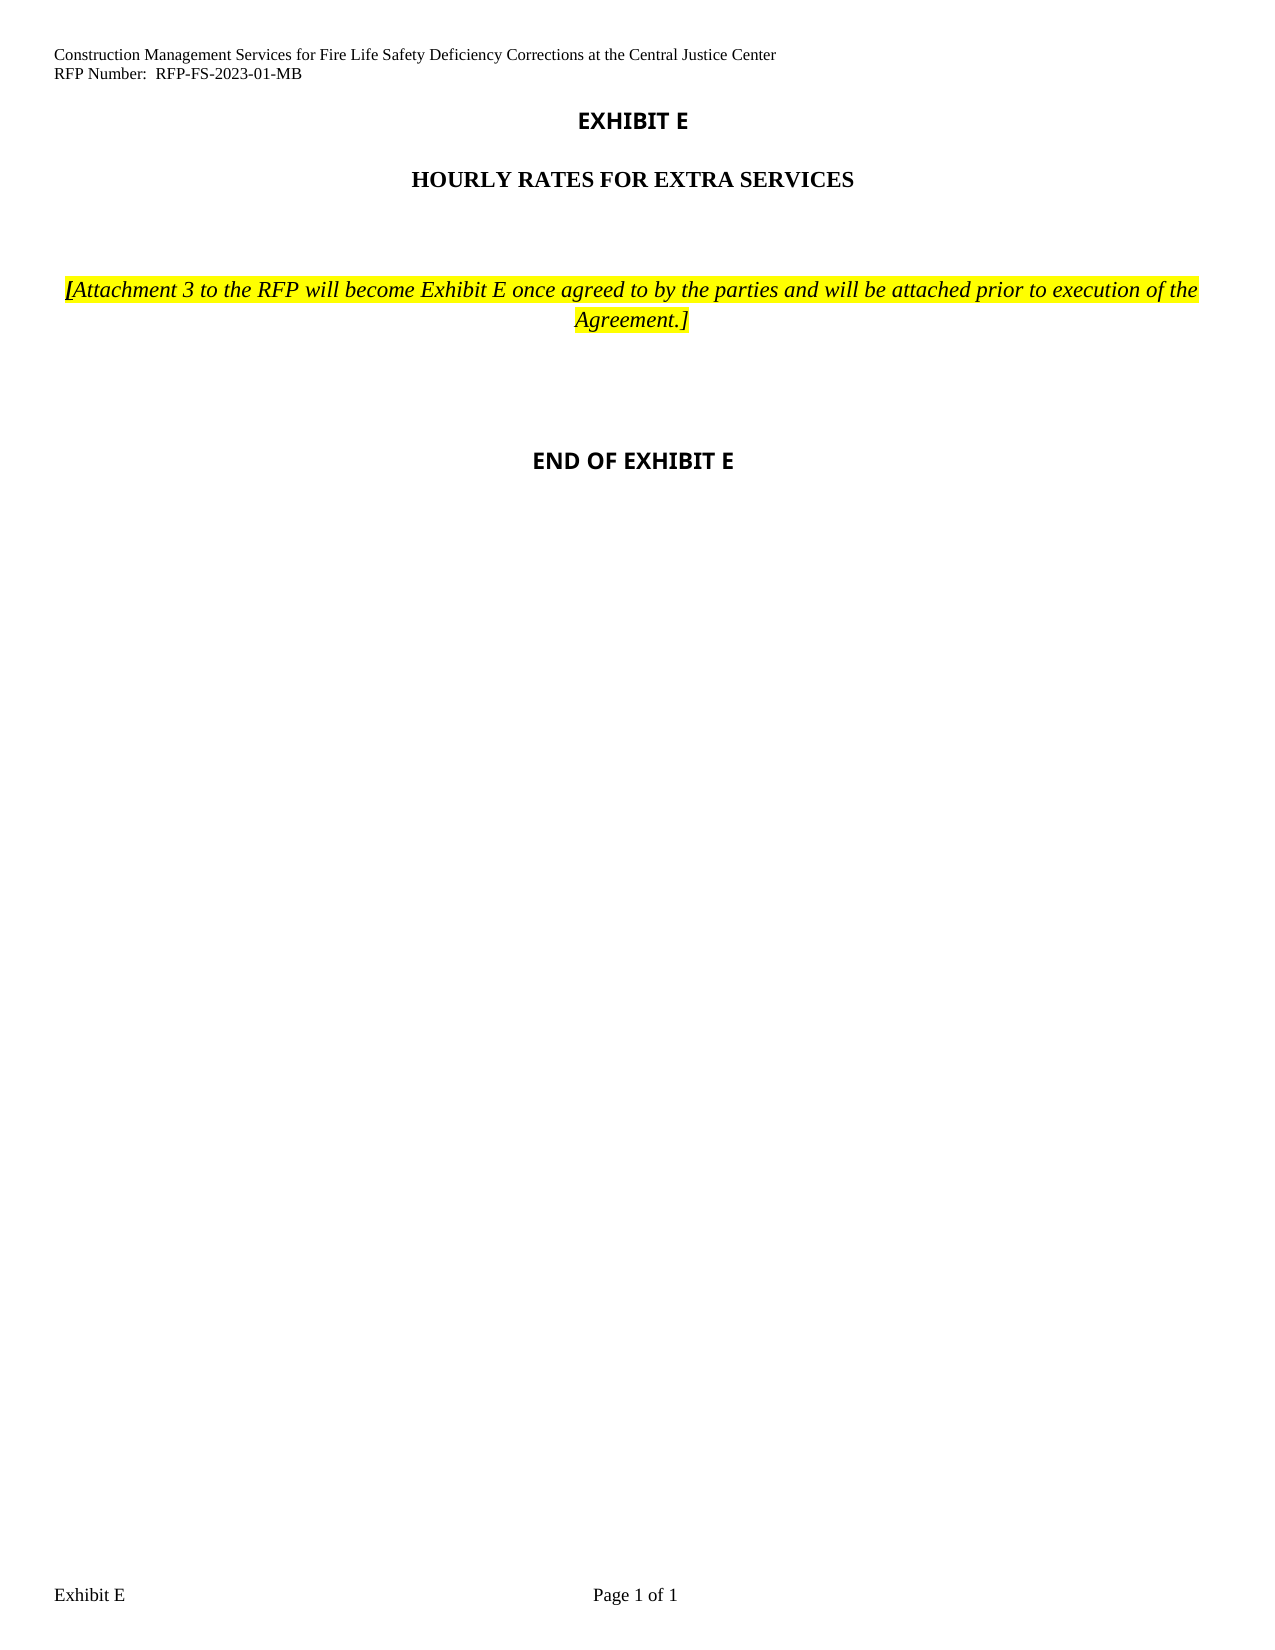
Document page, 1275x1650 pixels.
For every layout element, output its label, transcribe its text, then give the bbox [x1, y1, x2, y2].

text [Attachment 3 to the RFP will become Exhibit E once agreed to by the parties and will be attached prior to execution of the Agreement.] [54, 276, 1212, 333]
text EXHIBIT E [54, 105, 1212, 136]
text HOURLY RATES FOR EXTRA SERVICES [54, 166, 1212, 192]
text END OF EXHIBIT E [54, 444, 1212, 476]
